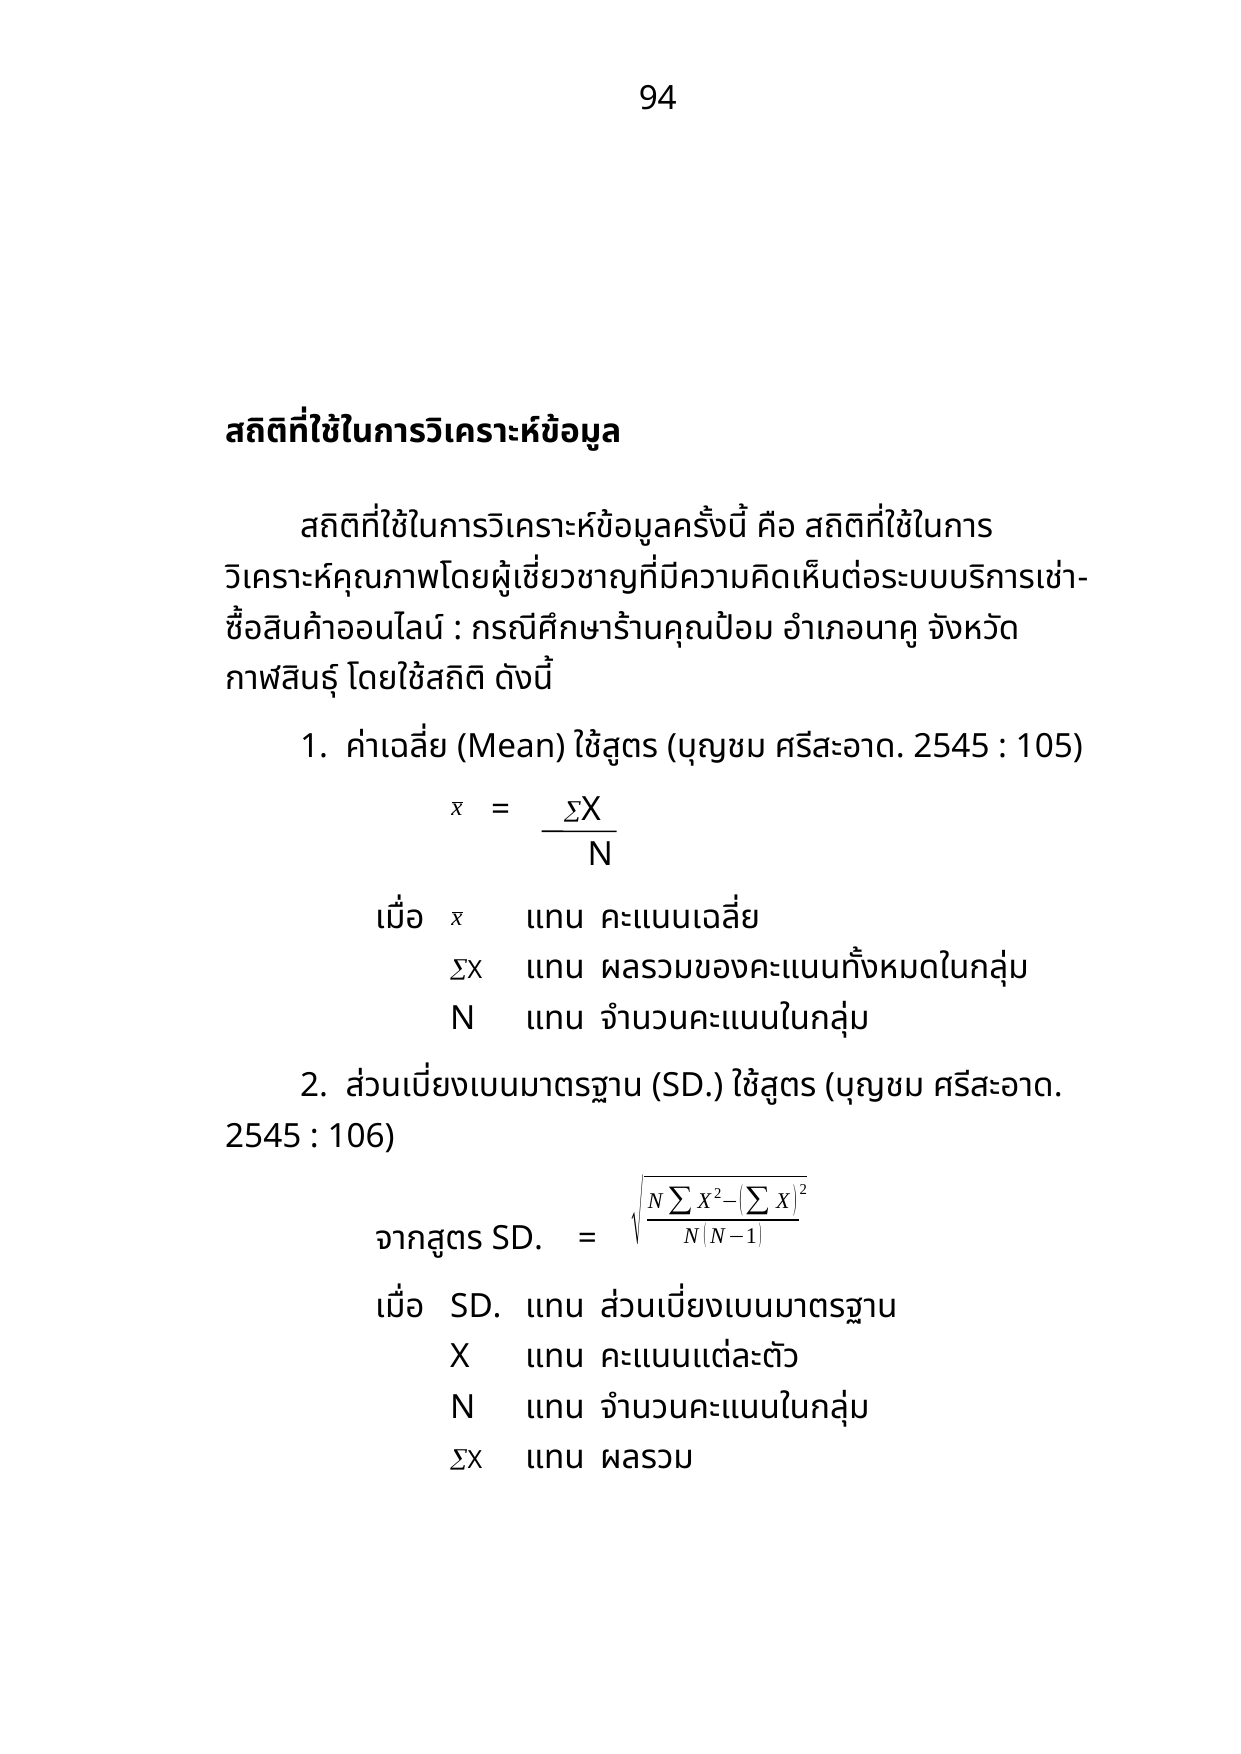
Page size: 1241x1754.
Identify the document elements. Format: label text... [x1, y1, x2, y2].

text X แทน ผลรวม [225, 1433, 1090, 1484]
text N แทน จำนวนคะแนนในกลุ่ม [225, 1383, 1090, 1433]
text 2. ส่วนเบี่ยงเบนมาตรฐาน (SD.) ใช้สูตร (บุญชม ศรีสะอาด. 2545 : 106) [225, 1061, 1090, 1157]
text N แทน จำนวนคะแนนในกลุ่ม [375, 993, 1090, 1044]
text เมื่อ SD. แทน ส่วนเบี่ยงเบนมาตรฐาน [225, 1281, 1090, 1332]
text N [225, 830, 1090, 876]
text X แทน ผลรวมของคะแนนทั้งหมดในกลุ่ม [375, 943, 1090, 993]
text 1. ค่าเฉลี่ย (Mean) ใช้สูตร (บุญชม ศรีสะอาด. 2545 : 105) [225, 722, 1090, 772]
text สถิติที่ใช้ในการวิเคราะห์ข้อมูล [225, 407, 1090, 457]
text = X [450, 785, 1090, 830]
text จากสูตร SD. = [225, 1174, 1090, 1264]
text สถิติที่ใช้ในการวิเคราะห์ข้อมูลครั้งนี้ คือ สถิติที่ใช้ในการวิเคราะห์คุณภาพโดยผู้เชี่ยวชาญที่มีความคิดเห็นต่อระบบบริการเช่า-ซื้อสินค้าออนไลน์ : กรณีศึกษาร้านคุณป้อม อำเภอนาคู จังหวัดกาฬสินธุ์ โดยใช้สถิติ ดังนี้ [225, 502, 1090, 704]
text X แทน คะแนนแต่ละตัว [225, 1332, 1090, 1383]
text เมื่อ แทน คะแนนเฉลี่ย [300, 893, 1090, 943]
